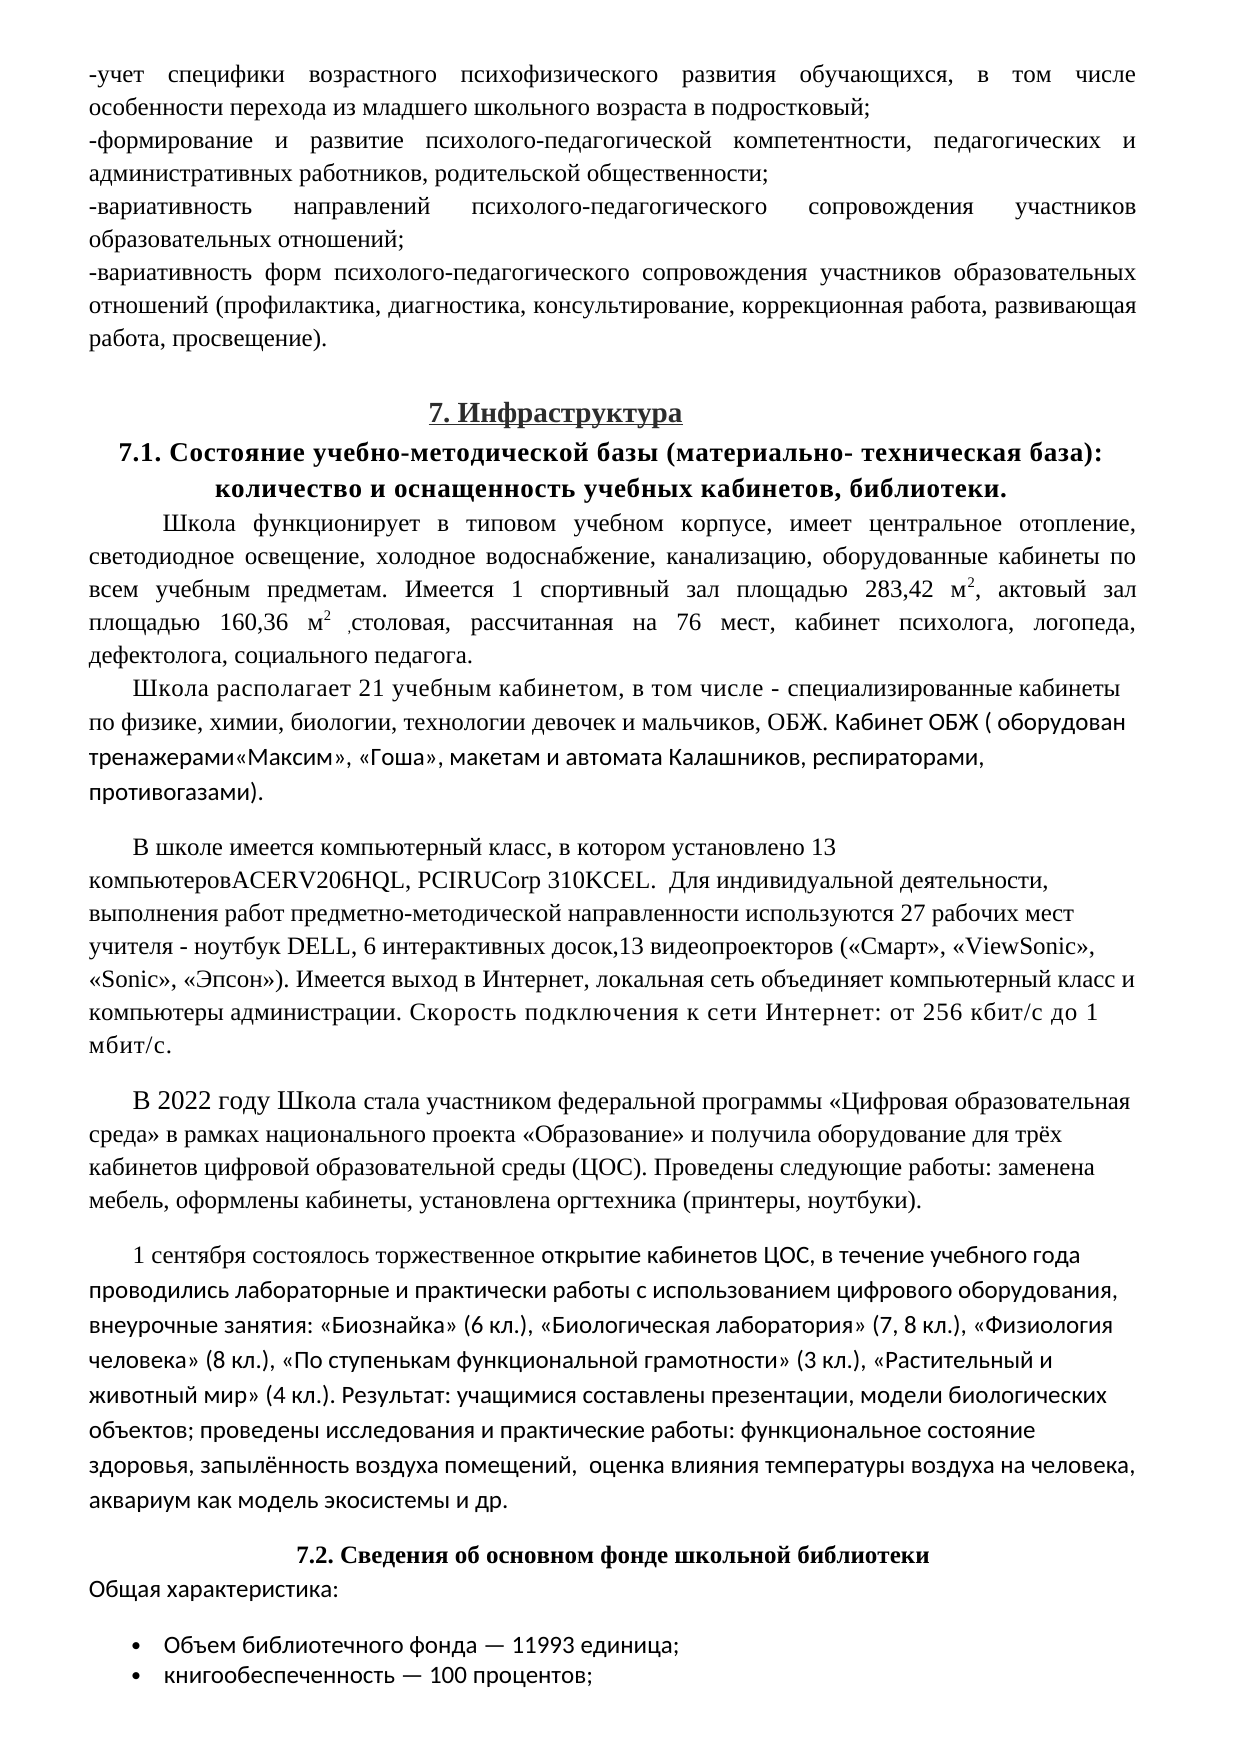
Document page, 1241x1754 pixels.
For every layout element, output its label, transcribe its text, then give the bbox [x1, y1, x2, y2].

list 7. Инфраструктура [428, 395, 1134, 428]
text В 2022 году Школа стала участником федеральной программы «Цифровая образовательная среда» в рамках национального проекта «Образование» и получила оборудование для трёх кабинетов цифровой образовательной среды (ЦОС). Проведены следующие работы: заменена мебель, оформлены кабинеты, установлена оргтехника (принтеры, ноутбуки). [89, 1084, 1137, 1214]
list книгообеспеченность — 100 процентов; [132, 1659, 1118, 1690]
text Школа располагает 21 учебным кабинетом, в том числе - специализированные кабинеты по физике, химии, биологии, технологии девочек и мальчиков, ОБЖ. Кабинет ОБЖ ( оборудован тренажерами«Максим», «Гоша», макетам и автомата Калашников, респираторами, противогазами). [89, 673, 1137, 807]
text В школе имеется компьютерный класс, в котором установлено 13 компьютеровACERV206HQL, PCIRUCorp 310KCEL. Для индивидуальной деятельности, выполнения работ предметно-методической направленности используются 27 рабочих мест учителя - ноутбук DELL, 6 интерактивных досок,13 видеопроекторов («Смарт», «ViewSonic», «Sonic», «Эпсон»). Имеется выход в Интернет, локальная сеть объединяет компьютерный класс и компьютеры администрации. Скорость подключения к сети Интернет: от 256 кбит/с до 1 мбит/с. [89, 832, 1137, 1059]
text -формирование и развитие психолого-педагогической компетентности, педагогических и административных работников, родительской общественности; [89, 125, 1137, 187]
text 7.1. Состояние учебно-методической базы (материально- техническая база): количество и оснащенность учебных кабинетов, библиотеки. [89, 436, 1134, 503]
text 7.2. Сведения об основном фонде школьной библиотеки [89, 1540, 1137, 1569]
text 1 сентября состоялось торжественное открытие кабинетов ЦОС, в течение учебного года проводились лабораторные и практически работы с использованием цифрового оборудования, внеурочные занятия: «Биознайка» (6 кл.), «Биологическая лаборатория» (7, 8 кл.), «Физиология человека» (8 кл.), «По ступенькам функциональной грамотности» (3 кл.), «Растительный и животный мир» (4 кл.). Результат: учащимися составлены презентации, модели биологических объектов; проведены исследования и практические работы: функциональное состояние здоровья, запылённость воздуха помещений, оценка влияния температуры воздуха на человека, аквариум как модель экосистемы и др. [89, 1239, 1137, 1515]
text -вариативность направлений психолого-педагогического сопровождения участников образовательных отношений; [89, 191, 1137, 253]
text -учет специфики возрастного психофизического развития обучающихся, в том числе особенности перехода из младшего школьного возраста в подростковый; [89, 59, 1137, 121]
list Объем библиотечного фонда — 11993 единица; [132, 1629, 1118, 1659]
text Общая характеристика: [89, 1573, 1137, 1604]
text -вариативность форм психолого-педагогического сопровождения участников образовательных отношений (профилактика, диагностика, консультирование, коррекционная работа, развивающая работа, просвещение). [89, 257, 1137, 352]
text Школа функционирует в типовом учебном корпусе, имеет центральное отопление, светодиодное освещение, холодное водоснабжение, канализацию, оборудованные кабинеты по всем учебным предметам. Имеется 1 спортивный зал площадью 283,42 м2, актовый зал площадью 160,36 м2 ,столовая, рассчитанная на 76 мест, кабинет психолога, логопеда, дефектолога, социального педагога. [89, 508, 1137, 669]
